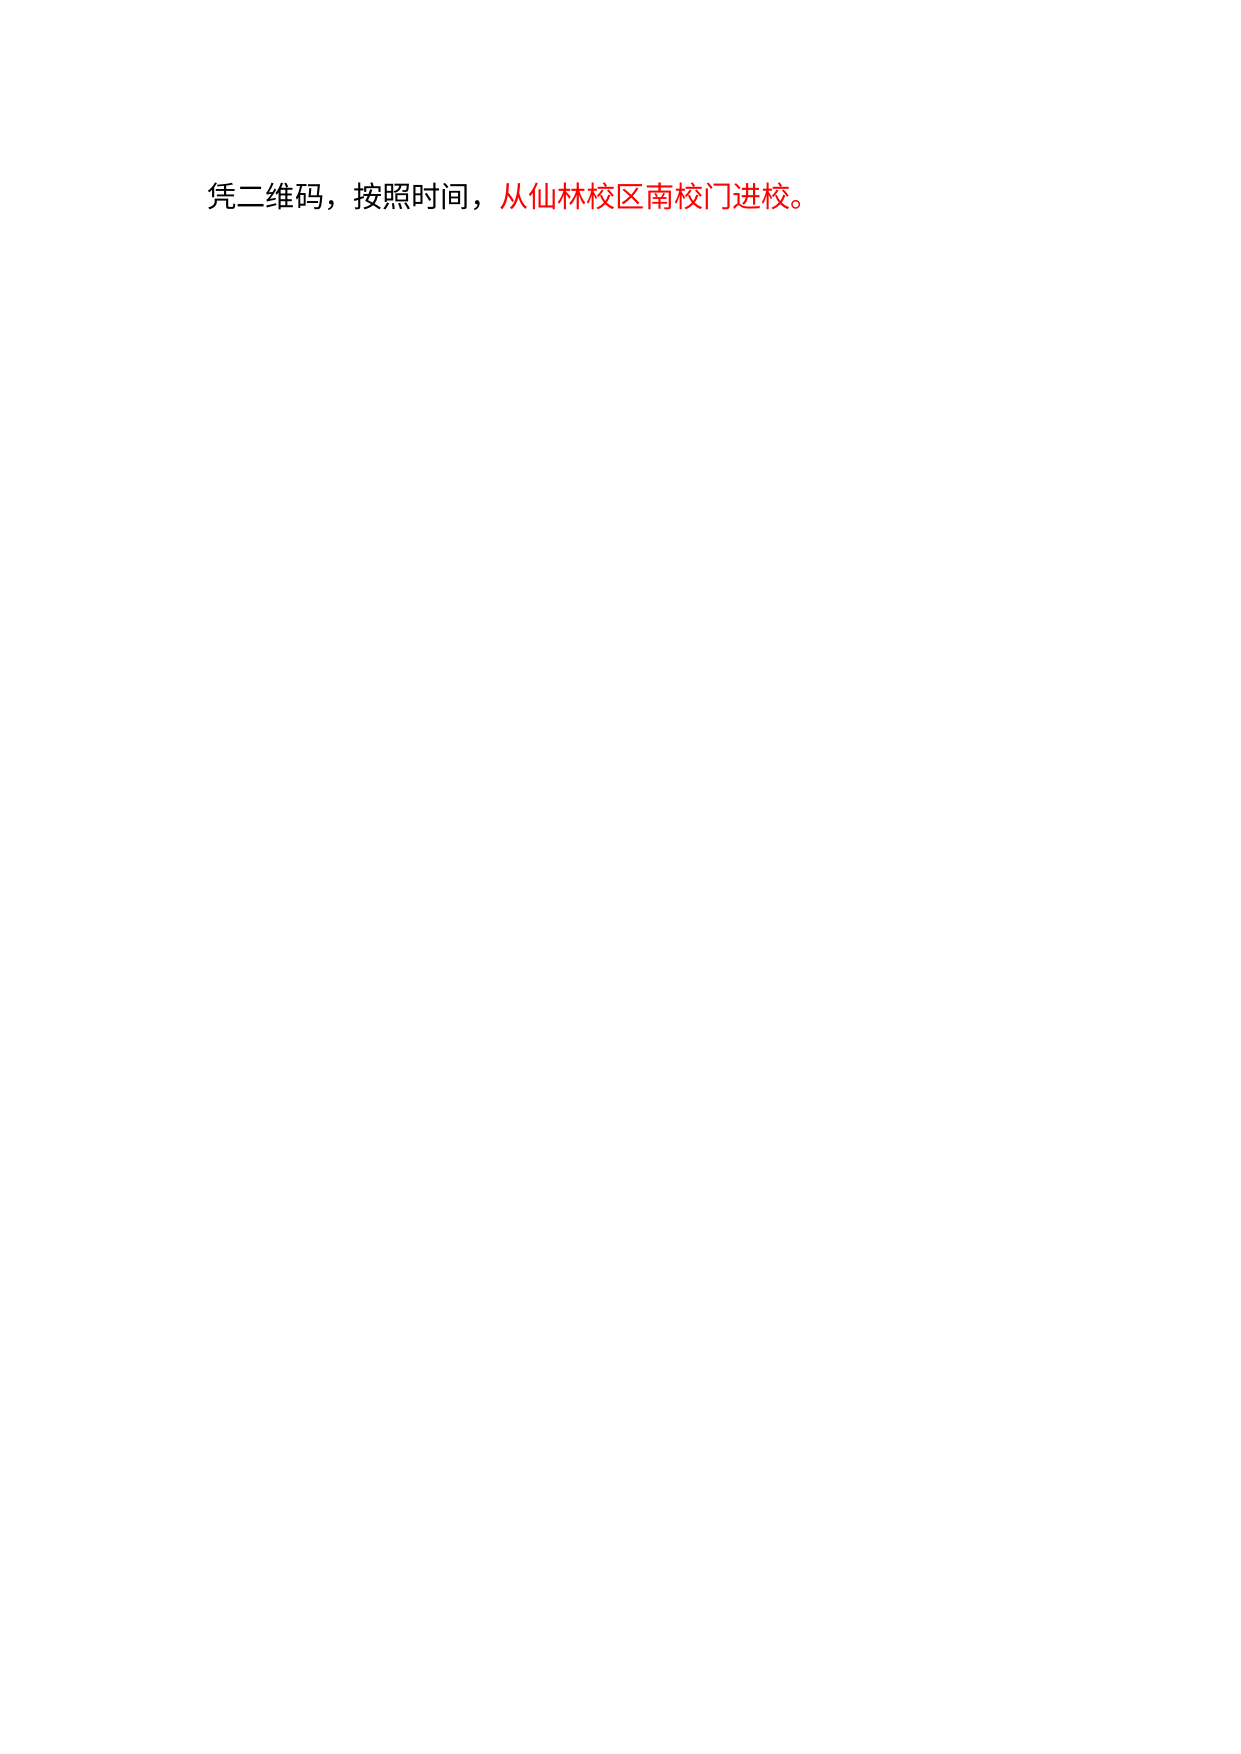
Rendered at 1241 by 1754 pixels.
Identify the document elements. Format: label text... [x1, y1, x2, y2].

text 凭二维码，按照时间，从仙林校区南校门进校。 [187, 162, 1053, 227]
